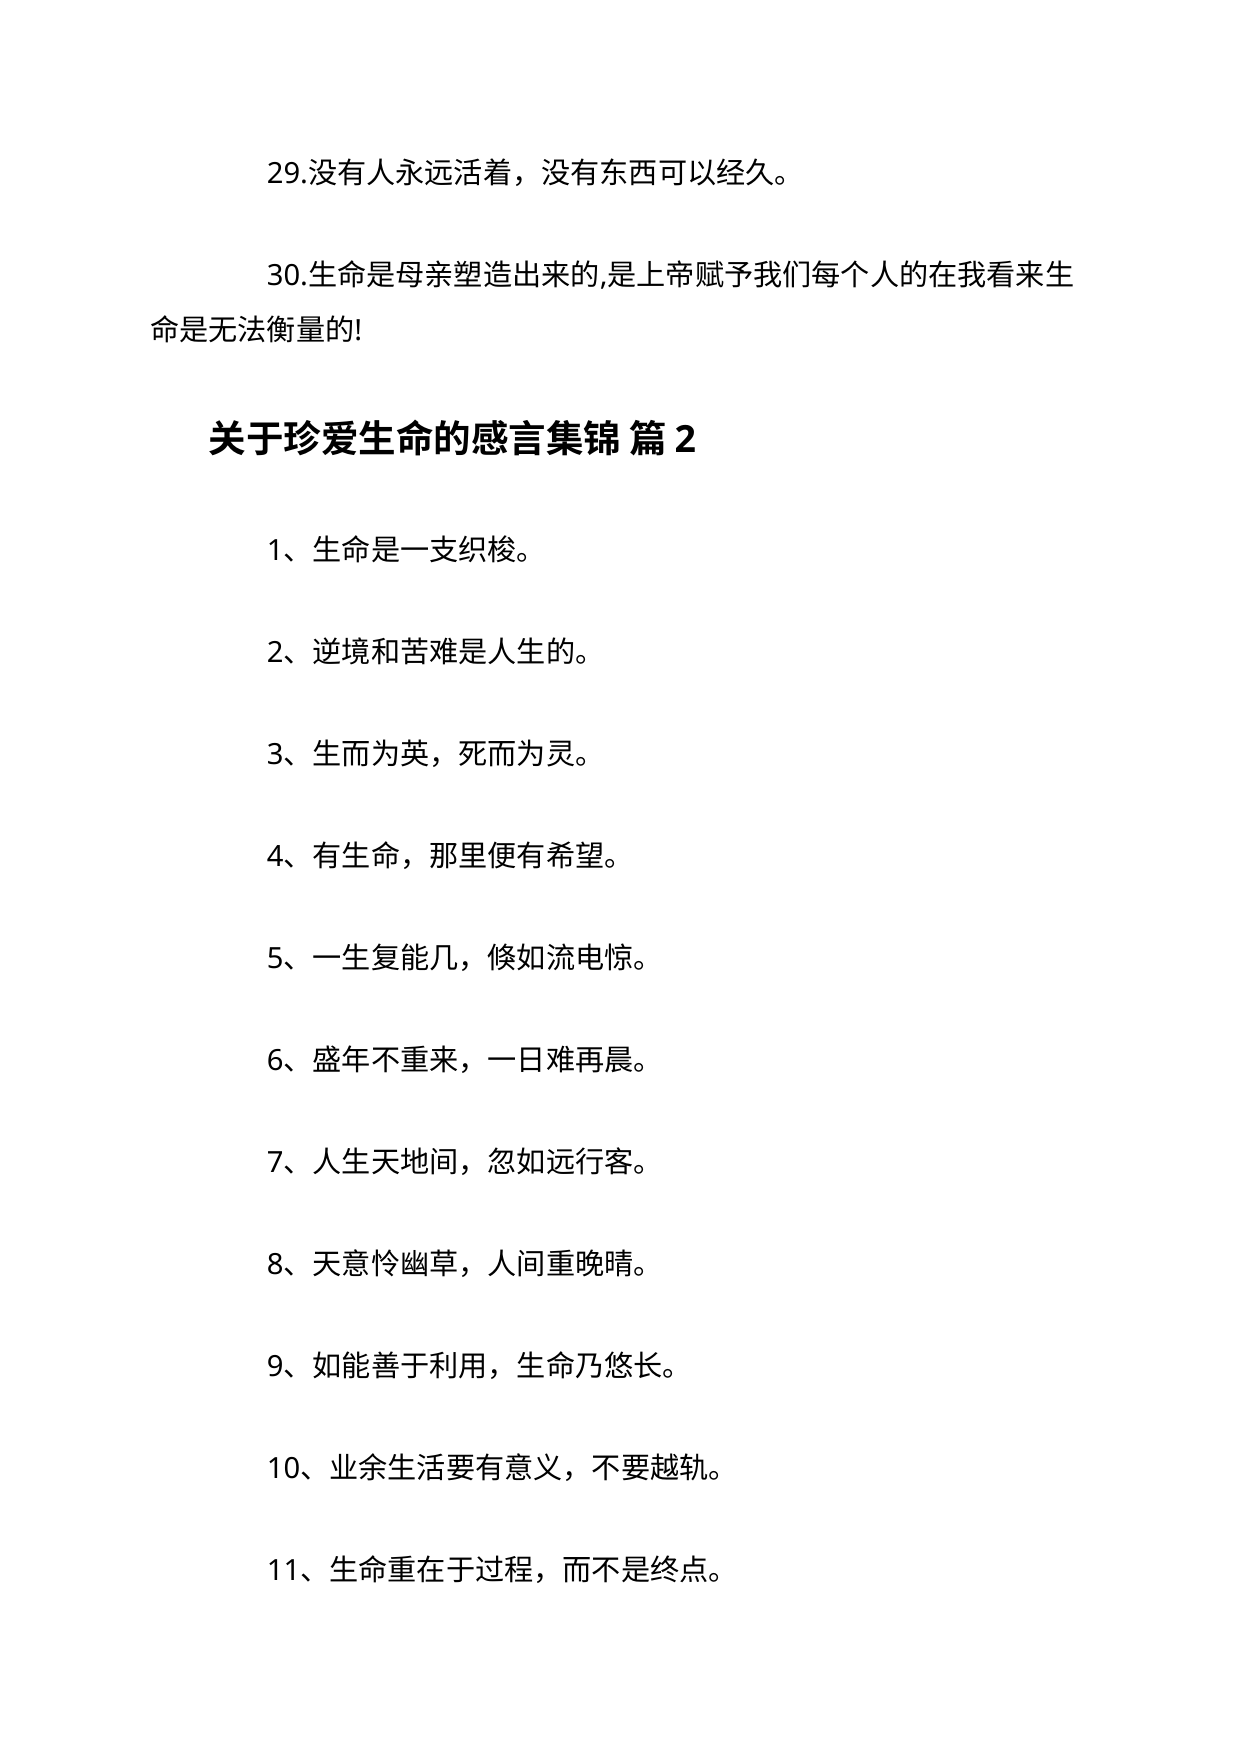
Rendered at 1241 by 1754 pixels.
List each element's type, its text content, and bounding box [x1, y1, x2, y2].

text 5、一生复能几，倏如流电惊。 [150, 934, 1090, 977]
text 6、盛年不重来，一日难再晨。 [150, 1036, 1090, 1079]
text 2、逆境和苦难是人生的。 [150, 628, 1090, 671]
text 1、生命是一支织梭。 [150, 527, 1090, 569]
text 4、有生命，那里便有希望。 [150, 832, 1090, 875]
text 10、业余生活要有意义，不要越轨。 [150, 1444, 1090, 1487]
text 关于珍爱生命的感言集锦 篇2 [150, 409, 1090, 463]
text 3、生而为英，死而为灵。 [150, 731, 1090, 773]
text 30.生命是母亲塑造出来的,是上帝赋予我们每个人的在我看来生命是无法衡量的! [150, 252, 1090, 349]
text 11、生命重在于过程，而不是终点。 [150, 1546, 1090, 1589]
text 29.没有人永远活着，没有东西可以经久。 [150, 150, 1090, 192]
text 8、天意怜幽草，人间重晚晴。 [150, 1240, 1090, 1283]
text 9、如能善于利用，生命乃悠长。 [150, 1342, 1090, 1385]
text 7、人生天地间，忽如远行客。 [150, 1138, 1090, 1181]
